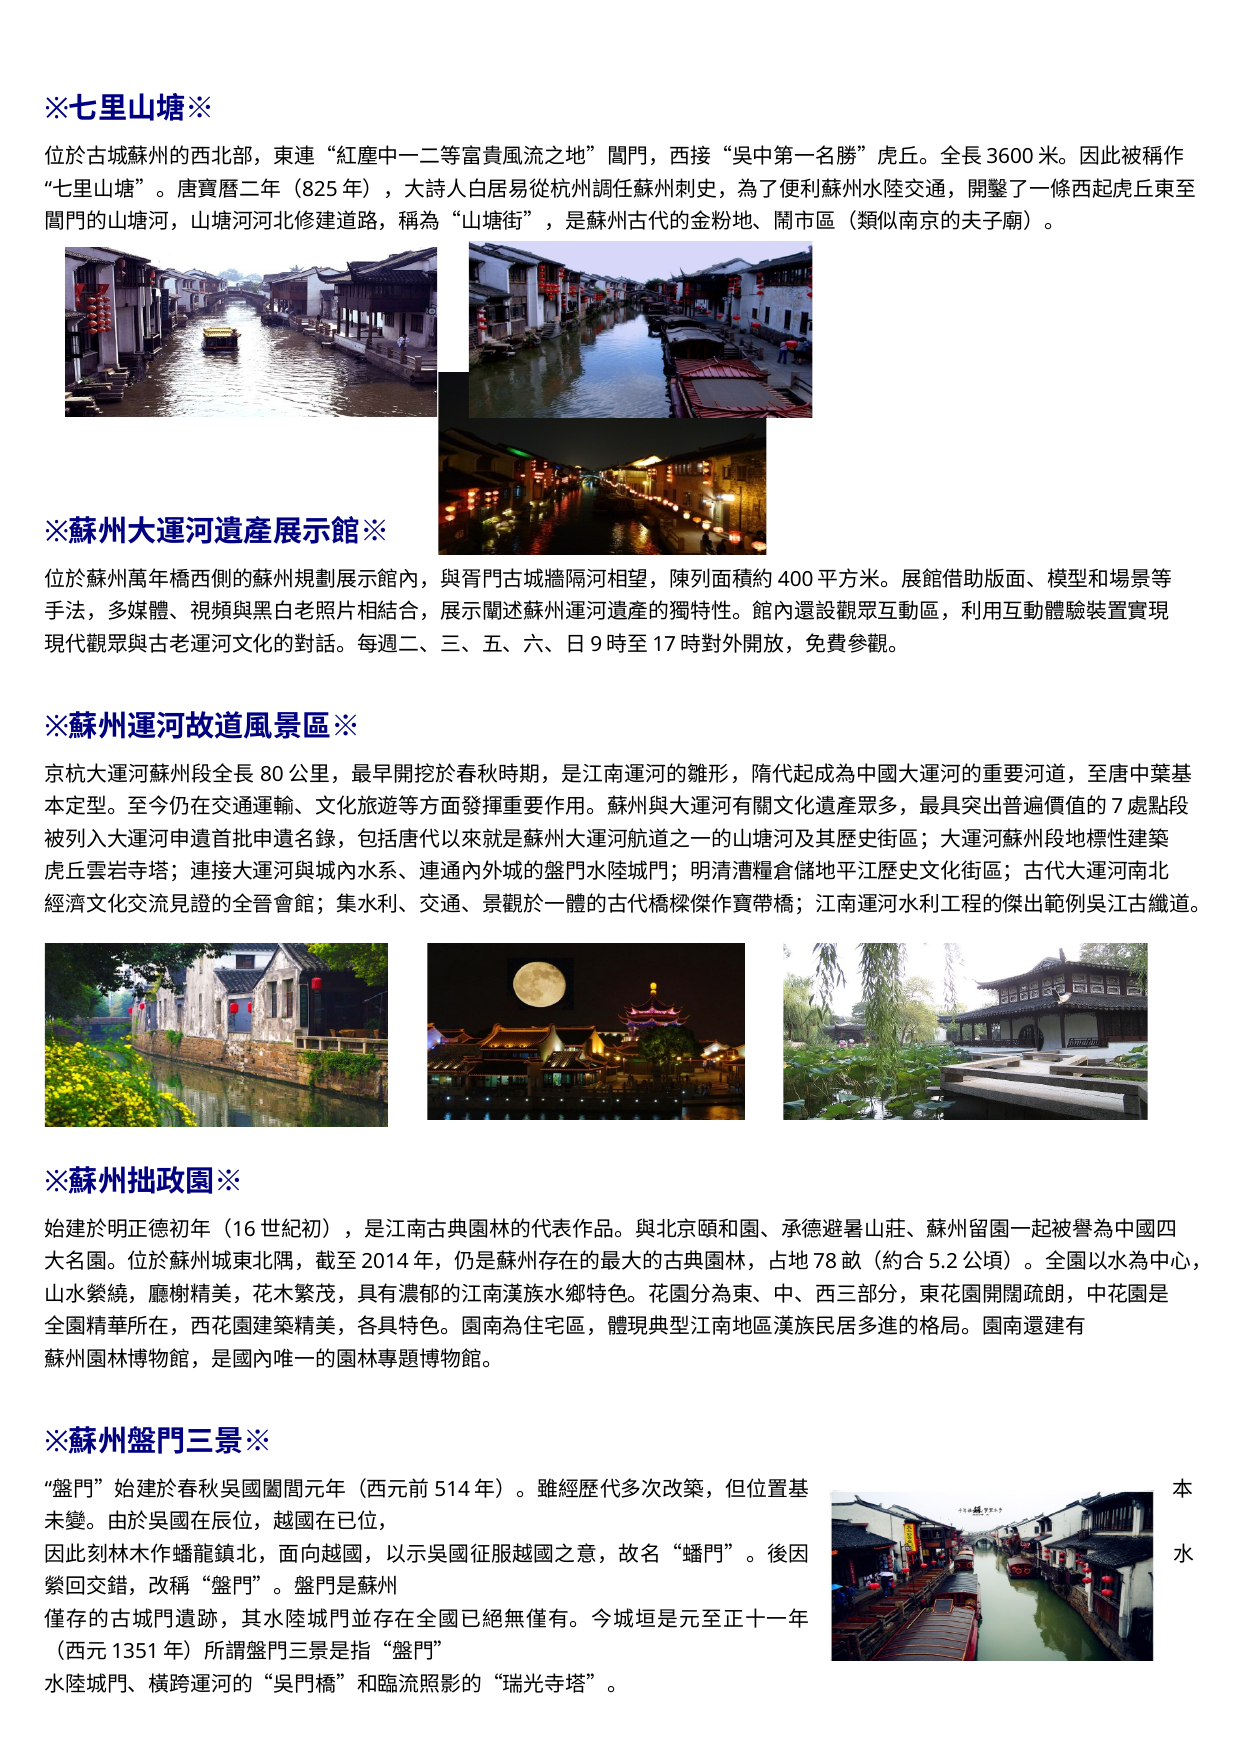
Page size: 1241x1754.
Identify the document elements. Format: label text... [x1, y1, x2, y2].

picture [427, 943, 745, 1119]
picture [438, 241, 813, 553]
text 現代觀眾與古老運河文化的對話。每週二、三、五、六、日9時至17時對外開放，免費參觀。 [44, 626, 1196, 658]
text 經濟文化交流見證的全晉會館；集水利、交通、景觀於一體的古代橋樑傑作寶帶橋；江南運河水利工程的傑出範例吳江古纖道。 [44, 886, 1196, 918]
text 位於古城蘇州的西北部，東連“紅塵中一二等富貴風流之地”閶門，西接“吳中第一名勝”虎丘。全長3600米。因此被稱作 [44, 138, 1196, 171]
text “七里山塘”。唐寶曆二年（825年），大詩人白居易從杭州調任蘇州刺史，為了便利蘇州水陸交通，開鑿了一條西起虎丘東至閶門的山塘河，山塘河河北修建道路，稱為“山塘街”，是蘇州古代的金粉地、鬧市區（類似南京的夫子廟）。 [44, 171, 1196, 236]
picture [65, 247, 437, 417]
text 山水縈繞，廳榭精美，花木繁茂，具有濃郁的江南漢族水鄉特色。花園分為東、中、西三部分，東花園開闊疏朗，中花園是 [44, 1276, 1196, 1308]
text ※蘇州拙政園※ [44, 1146, 1196, 1211]
text 蘇州園林博物館，是國內唯一的園林專題博物館。 [44, 1341, 1196, 1373]
text “盤門”始建於春秋吳國闔閭元年（西元前514年）。雖經歷代多次改築，但位置基本未變。由於吳國在辰位，越國在已位， [44, 1471, 1206, 1536]
picture [44, 943, 388, 1126]
text ※蘇州盤門三景※ [44, 1406, 1206, 1471]
text 因此刻林木作蟠龍鎮北，面向越國，以示吳國征服越國之意，故名“蟠門”。後因水縈回交錯，改稱“盤門”。盤門是蘇州 [44, 1536, 829, 1601]
text 僅存的古城門遺跡，其水陸城門並存在全國已絕無僅有。今城垣是元至正十一年（西元1351年）所謂盤門三景是指“盤門” [44, 1601, 1196, 1666]
text 虎丘雲岩寺塔；連接大運河與城內水系、連通內外城的盤門水陸城門；明清漕糧倉儲地平江歷史文化街區；古代大運河南北 [44, 853, 1196, 886]
text 手法，多媒體、視頻與黑白老照片相結合，展示闡述蘇州運河遺產的獨特性。館內還設觀眾互動區，利用互動體驗裝置實現 [44, 593, 1196, 626]
text ※蘇州大運河遺產展示館※ [44, 496, 1240, 561]
text 全園精華所在，西花園建築精美，各具特色。園南為住宅區，體現典型江南地區漢族民居多進的格局。園南還建有 [44, 1308, 1196, 1341]
text 被列入大運河申遺首批申遺名錄，包括唐代以來就是蘇州大運河航道之一的山塘河及其歷史街區；大運河蘇州段地標性建築 [44, 821, 1196, 853]
picture [783, 943, 1148, 1119]
text ※七里山塘※ [44, 73, 1240, 138]
text 水陸城門、橫跨運河的“吳門橋”和臨流照影的“瑞光寺塔”。 [44, 1666, 1196, 1698]
text 始建於明正德初年（16世紀初），是江南古典園林的代表作品。與北京頤和園、承德避暑山莊、蘇州留園一起被譽為中國四大名園。位於蘇州城東北隅，截至2014年，仍是蘇州存在的最大的古典園林，占地78畝（約合5.2公頃）。全園以水為中心， [44, 1211, 1196, 1246]
text 京杭大運河蘇州段全長80公里，最早開挖於春秋時期，是江南運河的雛形，隋代起成為中國大運河的重要河道，至唐中葉基本定型。至今仍在交通運輸、文化旅遊等方面發揮重要作用。蘇州與大運河有關文化遺產眾多，最具突出普遍價值的7處點段 [44, 756, 1196, 821]
text 位於蘇州萬年橋西側的蘇州規劃展示館內，與胥門古城牆隔河相望，陳列面積約400平方米。展館借助版面、模型和場景等 [44, 561, 1196, 593]
text ※蘇州運河故道風景區※ [44, 691, 1196, 756]
picture [829, 1490, 1154, 1660]
